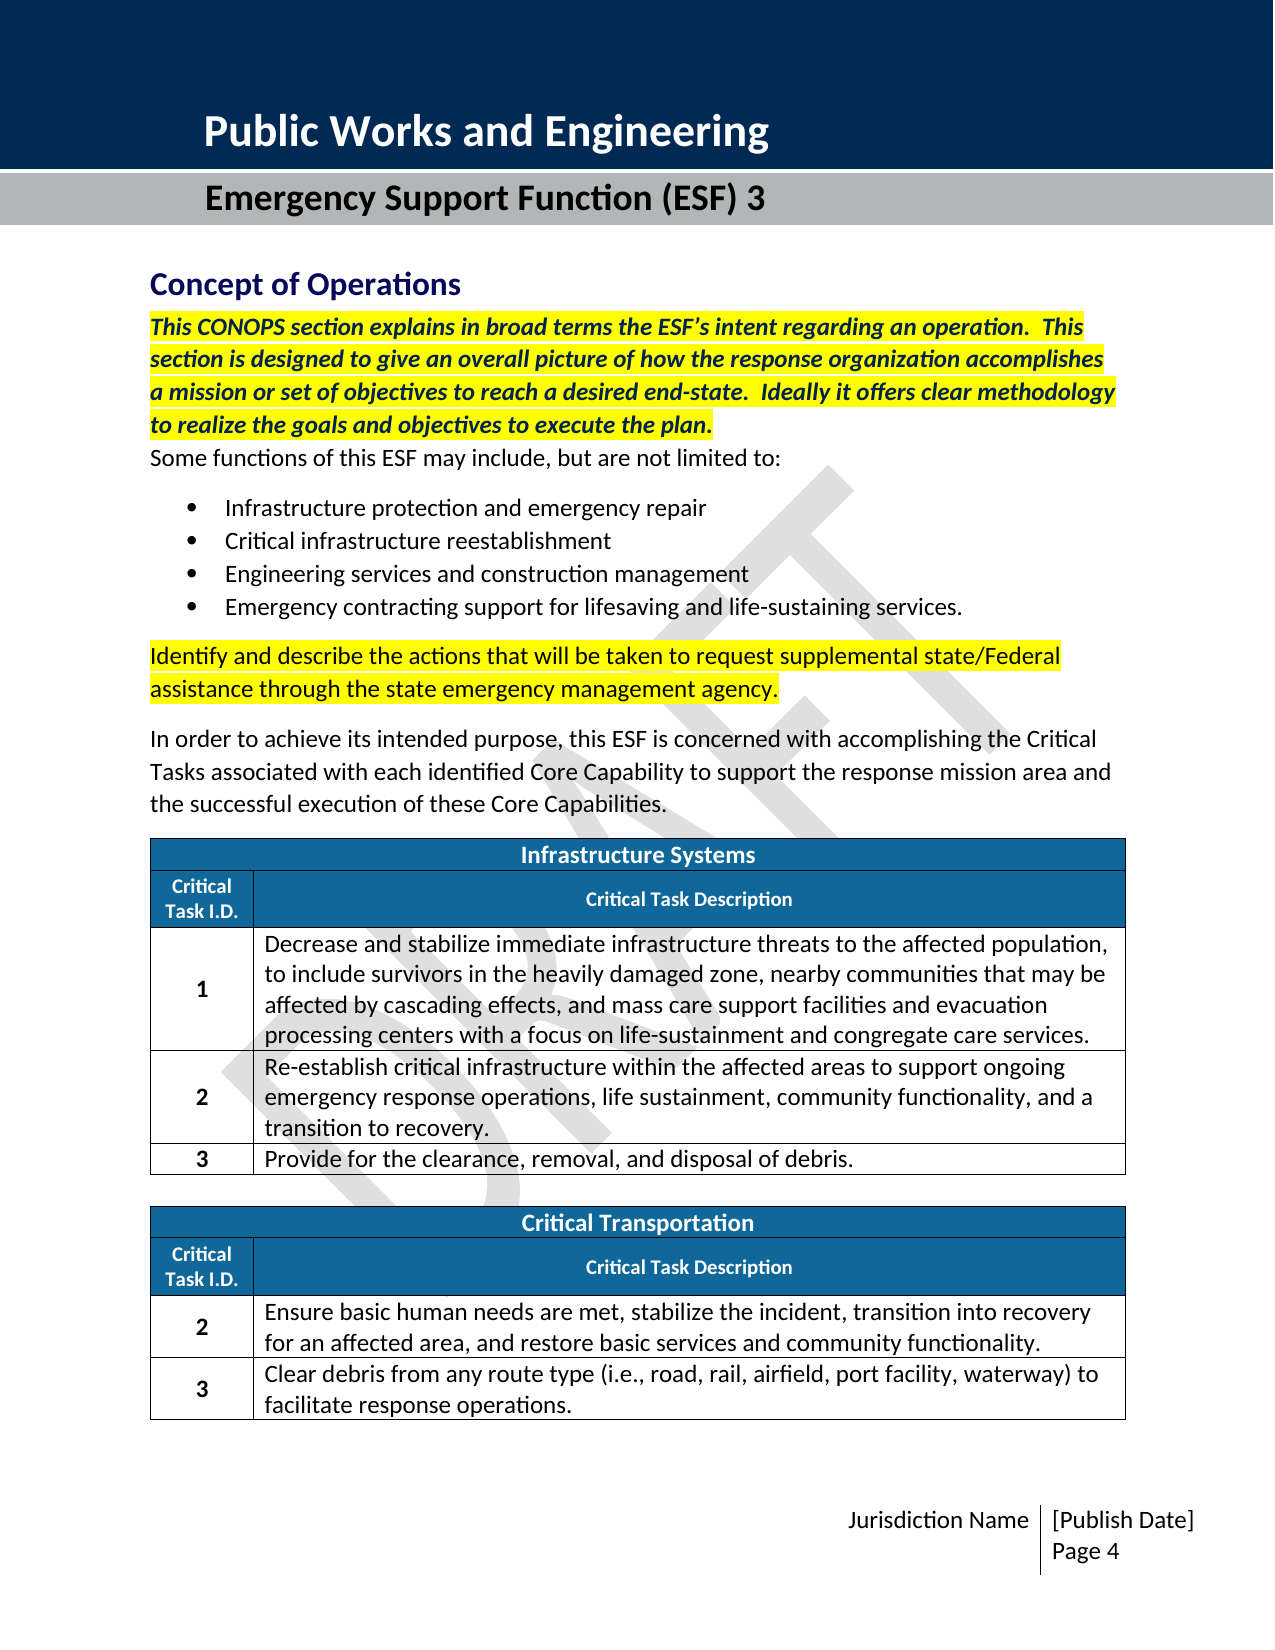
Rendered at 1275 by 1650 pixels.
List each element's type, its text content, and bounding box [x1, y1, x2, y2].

table_cell 2 [151, 1051, 253, 1142]
table_cell Critical Task I.D. [151, 1238, 253, 1295]
list Engineering services and construction management [187, 558, 1125, 588]
table_cell 3 [151, 1358, 253, 1419]
list Infrastructure protection and emergency repair [187, 492, 1125, 522]
table_header Infrastructure Systems [151, 839, 1125, 870]
table_cell Ensure basic human needs are met, stabilize the incident, transition into recovery for an affected area, and restore basic services and community functionality. [254, 1296, 1125, 1357]
subtitle This CONOPS section explains in broad terms the ESF’s intent regarding an operation. This section is designed to give an overall picture of how the response organization accomplishes a mission or set of objectives to reach a desired end-state. Ideally it offers clear methodology to realize the goals and objectives to execute the plan. [150, 311, 1125, 440]
table_cell Critical Task Description [254, 871, 1125, 927]
table_cell Critical Task I.D. [151, 871, 253, 927]
table_cell Provide for the clearance, removal, and disposal of debris. [254, 1144, 1125, 1174]
list Critical infrastructure reestablishment [187, 525, 1125, 555]
table_cell Critical Task Description [254, 1238, 1125, 1295]
table_cell Re-establish critical infrastructure within the affected areas to support ongoing emergency response operations, life sustainment, community functionality, and a transition to recovery. [254, 1051, 1125, 1142]
table_cell 3 [151, 1144, 253, 1174]
text Some functions of this ESF may include, but are not limited to: [150, 442, 1125, 473]
table_header Critical Transportation [151, 1207, 1125, 1237]
subtitle Concept of Operations [150, 262, 1125, 303]
list Emergency contracting support for lifesaving and life-sustaining services. [187, 591, 1125, 621]
table_cell Decrease and stabilize immediate infrastructure threats to the affected population, to include survivors in the heavily damaged zone, nearby communities that may be affected by cascading effects, and mass care support facilities and evacuation processing centers with a focus on life-sustainment and congregate care services. [254, 928, 1125, 1050]
table_cell Clear debris from any route type (i.e., road, rail, airfield, port facility, waterway) to facilitate response operations. [254, 1358, 1125, 1419]
table_cell 2 [151, 1296, 253, 1357]
table_cell 1 [151, 928, 253, 1050]
text In order to achieve its intended purpose, this ESF is concerned with accomplishing the Critical Tasks associated with each identified Core Capability to support the response mission area and the successful execution of these Core Capabilities. [150, 723, 1125, 819]
text Identify and describe the actions that will be taken to request supplemental state/Federal assistance through the state emergency management agency. [150, 640, 1125, 704]
